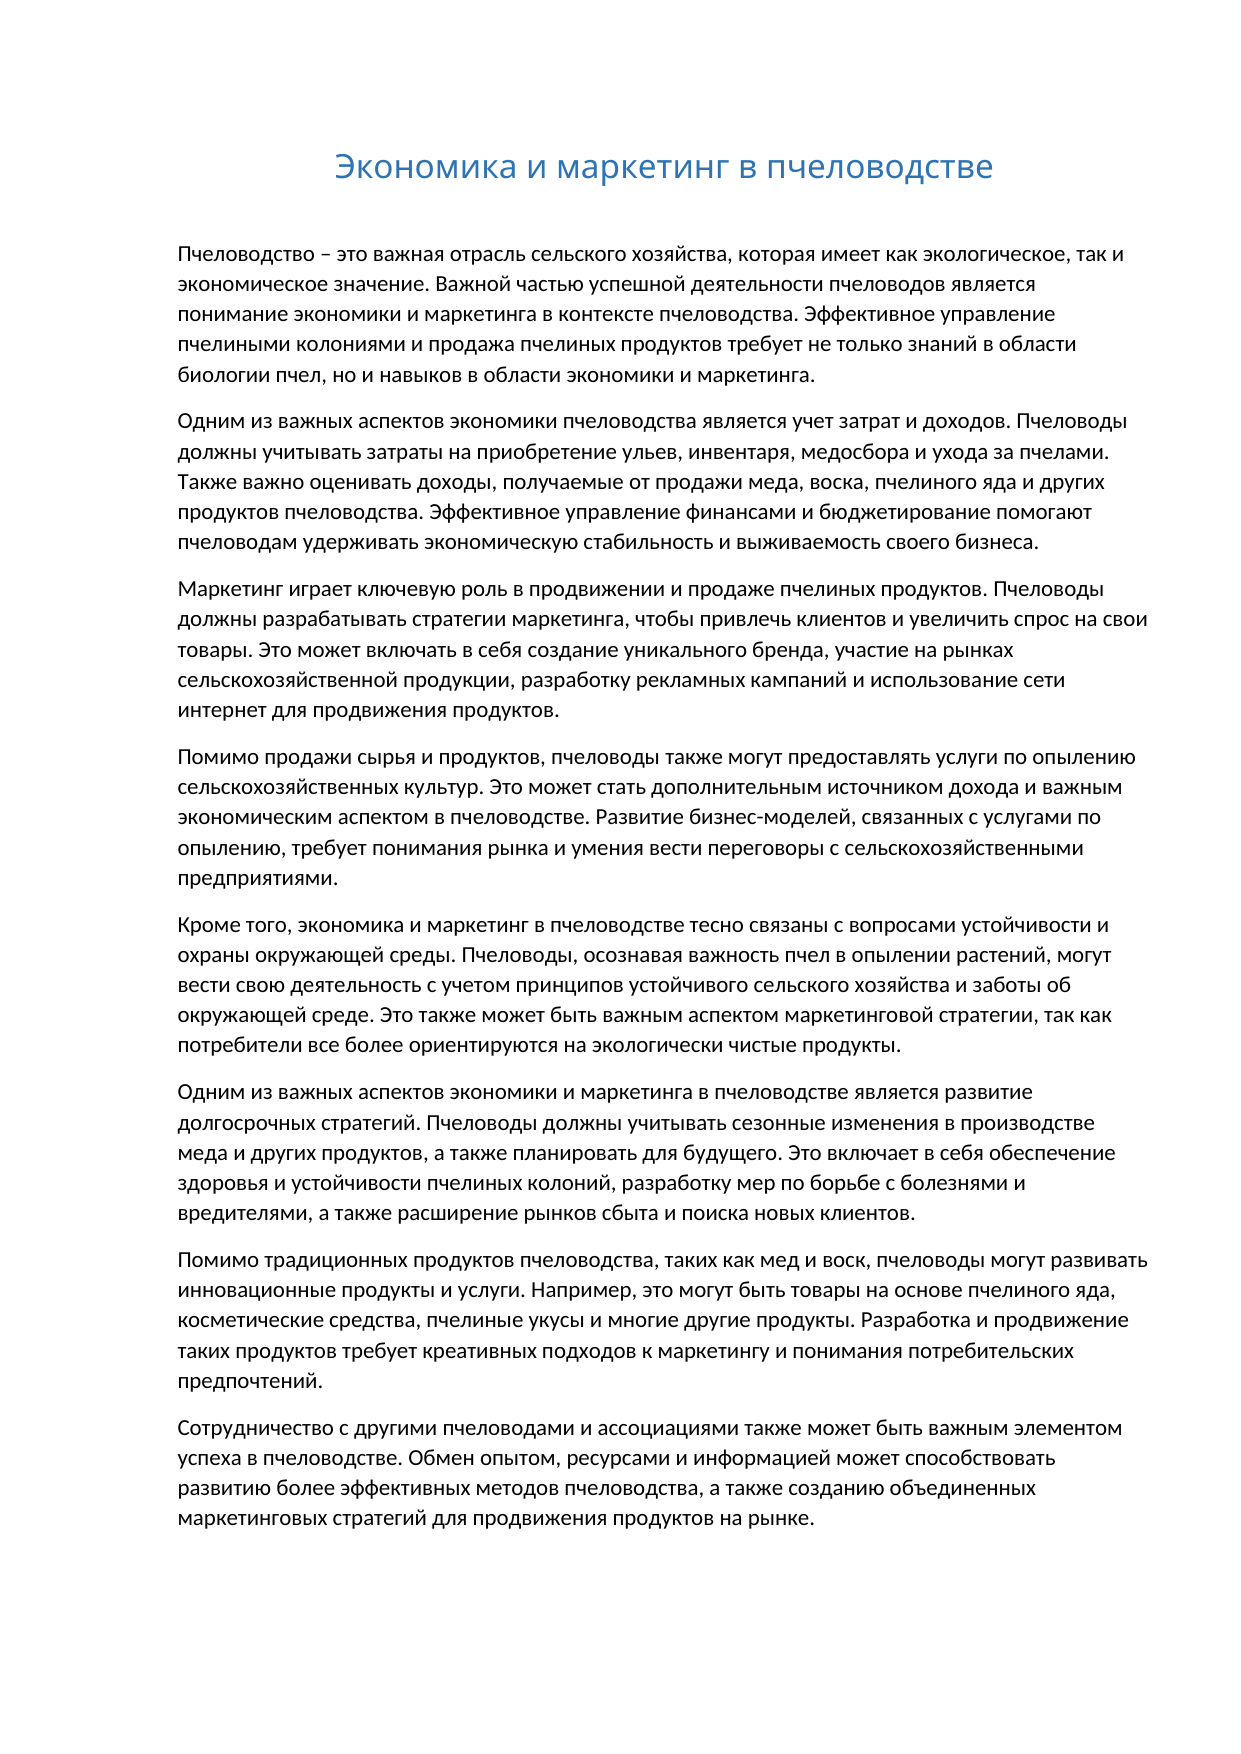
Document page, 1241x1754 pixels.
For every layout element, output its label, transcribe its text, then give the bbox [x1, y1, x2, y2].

text Маркетинг играет ключевую роль в продвижении и продаже пчелиных продуктов. Пчеловоды должны разрабатывать стратегии маркетинга, чтобы привлечь клиентов и увеличить спрос на свои товары. Это может включать в себя создание уникального бренда, участие на рынках сельскохозяйственной продукции, разработку рекламных кампаний и использование сети интернет для продвижения продуктов. [177, 574, 1152, 723]
text Помимо традиционных продуктов пчеловодства, таких как мед и воск, пчеловоды могут развивать инновационные продукты и услуги. Например, это могут быть товары на основе пчелиного яда, косметические средства, пчелиные укусы и многие другие продукты. Разработка и продвижение таких продуктов требует креативных подходов к маркетингу и понимания потребительских предпочтений. [177, 1245, 1152, 1394]
text Одним из важных аспектов экономики и маркетинга в пчеловодстве является развитие долгосрочных стратегий. Пчеловоды должны учитывать сезонные изменения в производстве меда и других продуктов, а также планировать для будущего. Это включает в себя обеспечение здоровья и устойчивости пчелиных колоний, разработку мер по борьбе с болезнями и вредителями, а также расширение рынков сбыта и поиска новых клиентов. [177, 1077, 1152, 1226]
text Сотрудничество с другими пчеловодами и ассоциациями также может быть важным элементом успеха в пчеловодстве. Обмен опытом, ресурсами и информацией может способствовать развитию более эффективных методов пчеловодства, а также созданию объединенных маркетинговых стратегий для продвижения продуктов на рынке. [177, 1413, 1152, 1532]
text Одним из важных аспектов экономики пчеловодства является учет затрат и доходов. Пчеловоды должны учитывать затраты на приобретение ульев, инвентаря, медосбора и ухода за пчелами. Также важно оценивать доходы, получаемые от продажи меда, воска, пчелиного яда и других продуктов пчеловодства. Эффективное управление финансами и бюджетирование помогают пчеловодам удерживать экономическую стабильность и выживаемость своего бизнеса. [177, 407, 1152, 556]
text Кроме того, экономика и маркетинг в пчеловодстве тесно связаны с вопросами устойчивости и охраны окружающей среды. Пчеловоды, осознавая важность пчел в опылении растений, могут вести свою деятельность с учетом принципов устойчивого сельского хозяйства и заботы об окружающей среде. Это также может быть важным аспектом маркетинговой стратегии, так как потребители все более ориентируются на экологически чистые продукты. [177, 910, 1152, 1059]
text Помимо продажи сырья и продуктов, пчеловоды также могут предоставлять услуги по опылению сельскохозяйственных культур. Это может стать дополнительным источником дохода и важным экономическим аспектом в пчеловодстве. Развитие бизнес-моделей, связанных с услугами по опылению, требует понимания рынка и умения вести переговоры с сельскохозяйственными предприятиями. [177, 742, 1152, 891]
subtitle Экономика и маркетинг в пчеловодстве [177, 143, 1152, 188]
text Пчеловодство – это важная отрасль сельского хозяйства, которая имеет как экологическое, так и экономическое значение. Важной частью успешной деятельности пчеловодов является понимание экономики и маркетинга в контексте пчеловодства. Эффективное управление пчелиными колониями и продажа пчелиных продуктов требует не только знаний в области биологии пчел, но и навыков в области экономики и маркетинга. [177, 239, 1152, 388]
